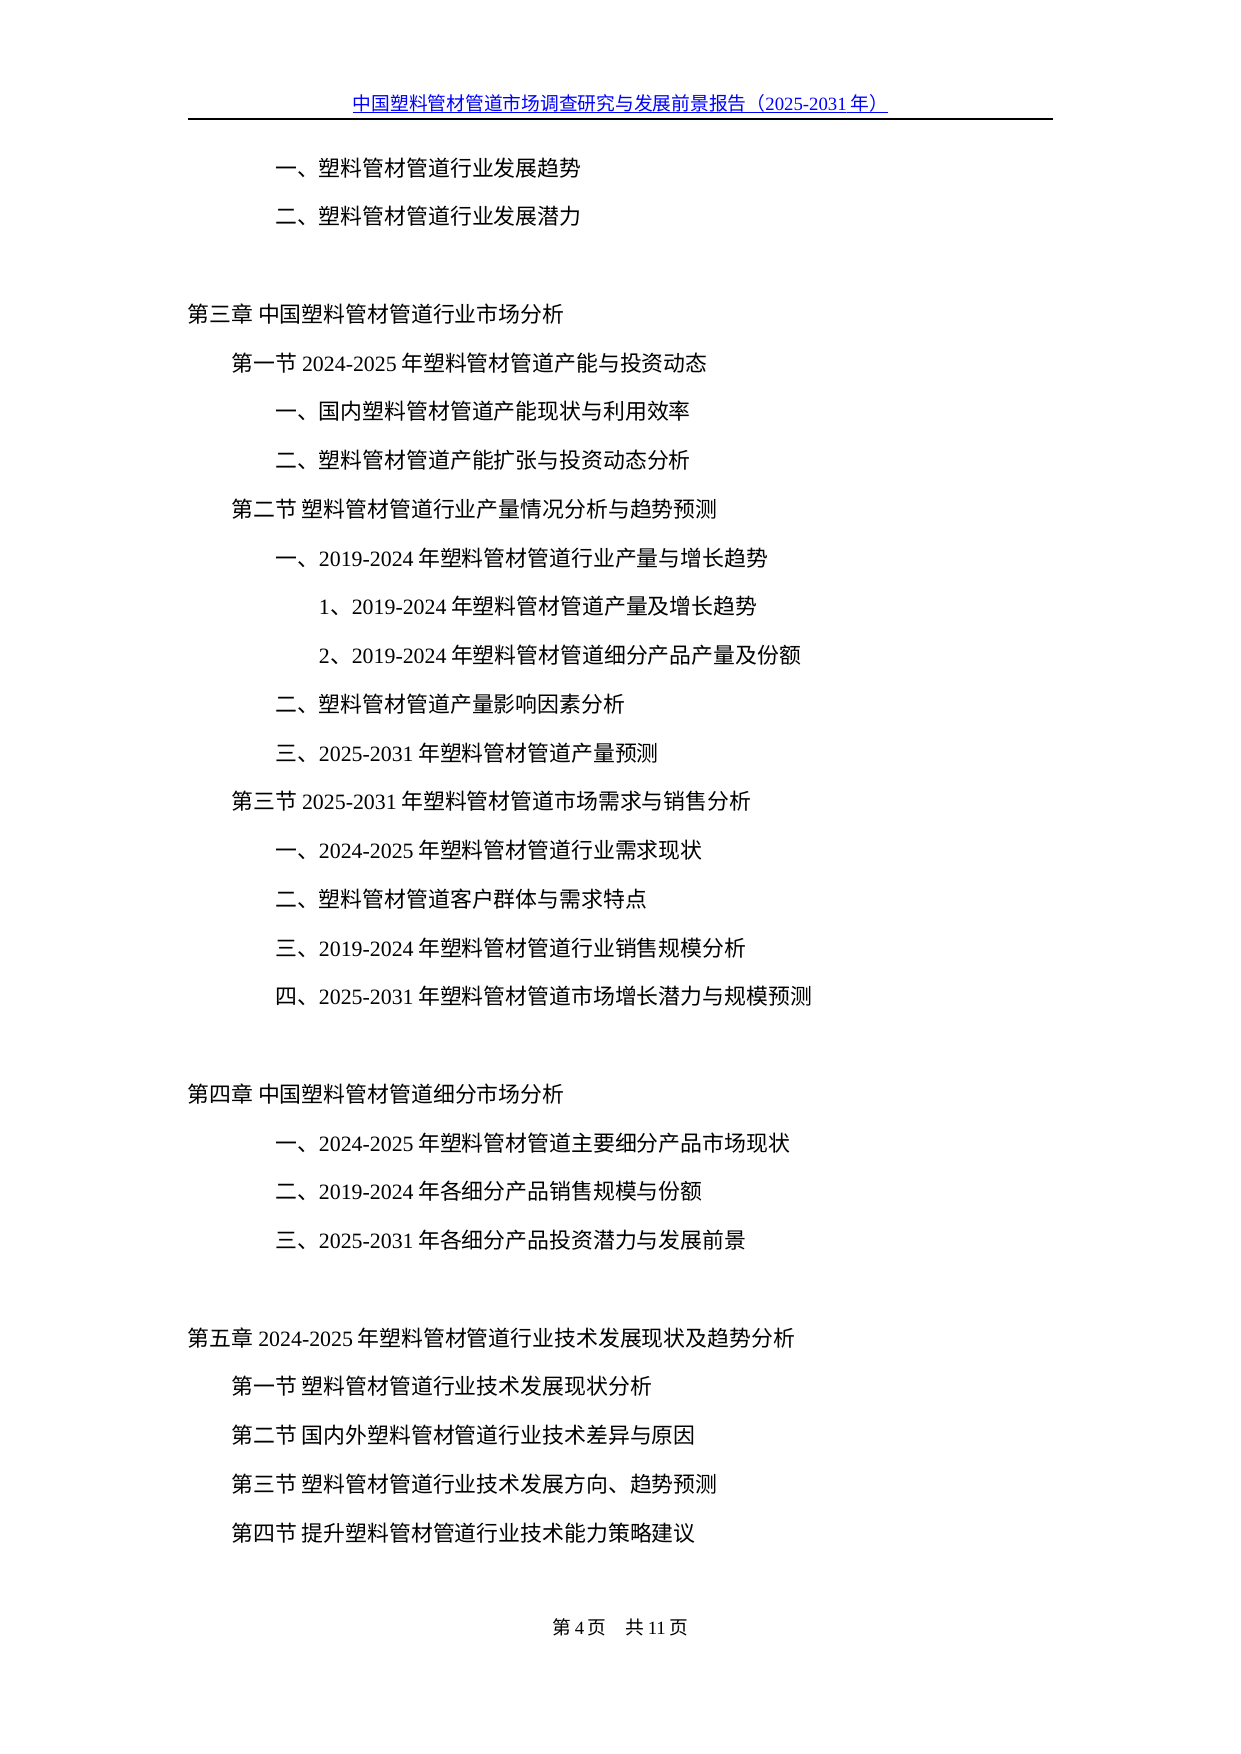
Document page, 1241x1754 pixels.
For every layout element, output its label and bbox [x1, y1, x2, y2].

text [187, 150, 1053, 1548]
